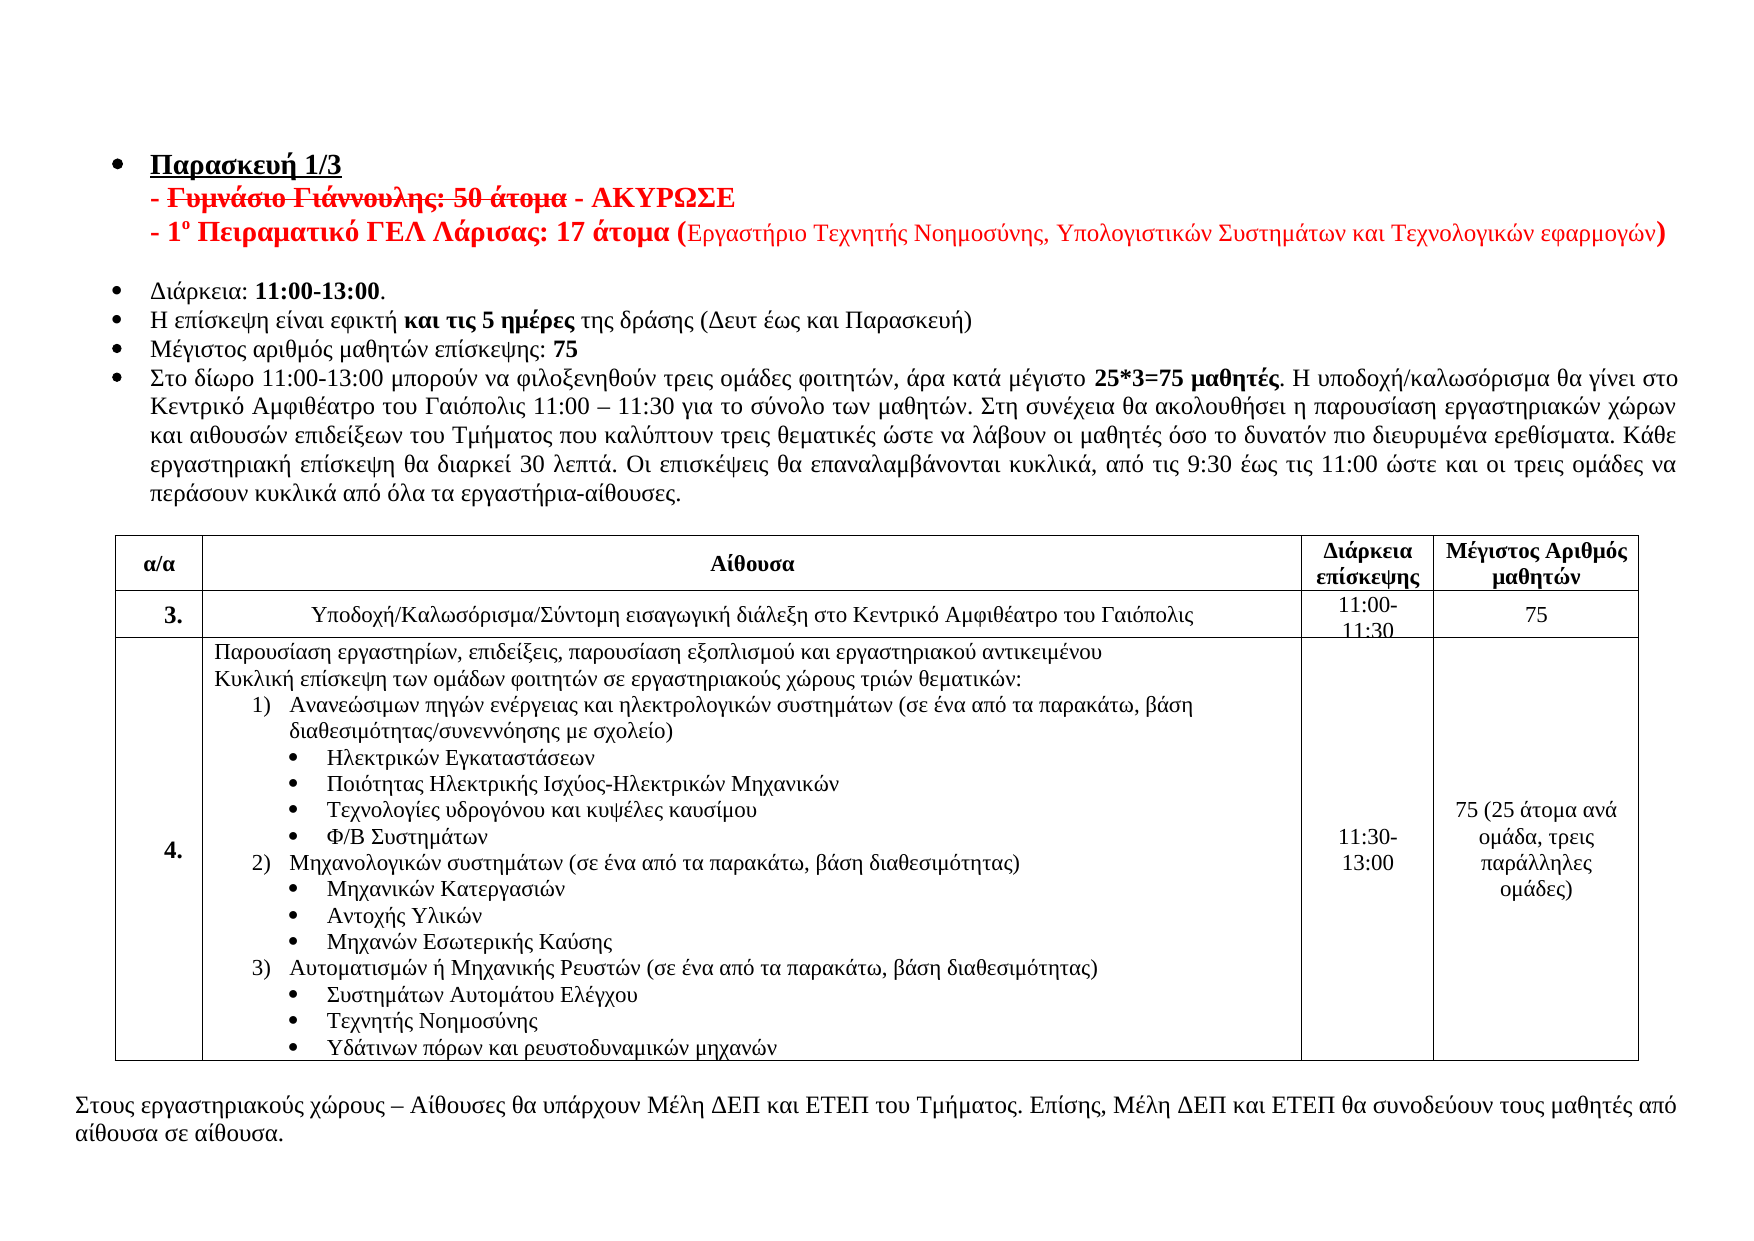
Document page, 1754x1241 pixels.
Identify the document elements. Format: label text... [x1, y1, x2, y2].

table_header Διάρκεια επίσκεψης [1302, 536, 1433, 590]
list Διάρκεια: 11:00-13:00. [112, 276, 1679, 305]
table_cell Υποδοχή/Καλωσόρισμα/Σύντομη εισαγωγική διάλεξη στο Κεντρικό Αμφιθέατρο του Γαιόπολις [203, 591, 1301, 637]
table_header α/α [116, 536, 202, 590]
list Στο δίωρο 11:00-13:00 μπορούν να φιλοξενηθούν τρεις ομάδες φοιτητών, άρα κατά μέγιστο 25*3=75 μαθητές. Η υποδοχή/καλωσόρισμα θα γίνει στο Κεντρικό Αμφιθέατρο του Γαιόπολις 11:00 – 11:30 για το σύνολο των μαθητών. Στη συνέχεια θα ακολουθήσει η παρουσίαση εργαστηριακών χώρων και αιθουσών επιδείξεων του Τμήματος που καλύπτουν τρεις θεματικές ώστε να λάβουν οι μαθητές όσο το δυνατόν πιο διευρυμένα ερεθίσματα. Κάθε εργαστηριακή επίσκεψη θα διαρκεί 30 λεπτά. Οι επισκέψεις θα επαναλαμβάνονται κυκλικά, από τις 9:30 έως τις 11:00 ώστε και οι τρεις ομάδες να περάσουν κυκλικά από όλα τα εργαστήρια-αίθουσες. [112, 363, 1679, 506]
table_cell [116, 638, 202, 1060]
table_header Αίθουσα [203, 536, 1301, 590]
list Μέγιστος αριθμός μαθητών επίσκεψης: 75 [112, 334, 1679, 363]
table_cell 75 [1434, 591, 1638, 637]
table_header Μέγιστος Αριθμός μαθητών [1434, 536, 1638, 590]
table_cell [116, 591, 202, 637]
list Η επίσκεψη είναι εφικτή και τις 5 ημέρες της δράσης (Δευτ έως και Παρασκευή) [112, 305, 1679, 334]
table_cell 11:00-11:30 [1302, 591, 1433, 637]
table_cell Παρουσίαση εργαστηρίων, επιδείξεις, παρουσίαση εξοπλισμού και εργαστηριακού αντικειμένου Κυκλική επίσκεψη των ομάδων φοιτητών σε εργαστηριακούς χώρους τριών θεματικών: Ανανεώσιμων πηγών ενέργειας και ηλεκτρολογικών συστημάτων (σε ένα από τα παρακάτω, βάση διαθεσιμότητας/συνεννόησης με σχολείο) Ηλεκτρικών Εγκαταστάσεων Ποιότητας Ηλεκτρικής Ισχύος-Ηλεκτρικών Μηχανικών Τεχνολογίες υδρογόνου και κυψέλες καυσίμου Φ/Β Συστημάτων Μηχανολογικών συστημάτων (σε ένα από τα παρακάτω, βάση διαθεσιμότητας) Μηχανικών Κατεργασιών Αντοχής Υλικών Μηχανών Εσωτερικής Καύσης Αυτοματισμών ή Μηχανικής Ρευστών (σε ένα από τα παρακάτω, βάση διαθεσιμότητας) Συστημάτων Αυτομάτου Ελέγχου Τεχνητής Νοημοσύνης Υδάτινων πόρων και ρευστοδυναμικών μηχανών [203, 638, 1301, 1060]
text - 1ο Πειραματικό ΓΕΛ Λάρισας: 17 άτομα (Εργαστήριο Τεχνητής Νοημοσύνης, Υπολογιστικών Συστημάτων και Τεχνολογικών εφαρμογών) [75, 214, 1679, 248]
table_cell 75 (25 άτομα ανά ομάδα, τρεις παράλληλες ομάδες) [1434, 638, 1638, 1060]
table_cell 11:30-13:00 [1302, 638, 1433, 1060]
text Στους εργαστηριακούς χώρους – Αίθουσες θα υπάρχουν Μέλη ΔΕΠ και ΕΤΕΠ του Τμήματος. Επίσης, Μέλη ΔΕΠ και ΕΤΕΠ θα συνοδεύουν τους μαθητές από αίθουσα σε αίθουσα. [75, 1090, 1679, 1147]
list Παρασκευή 1/3 [112, 147, 1679, 181]
list - Γυμνάσιο Γιάννουλης: 50 άτομα - ΑΚΥΡΩΣΕ [150, 181, 1679, 214]
